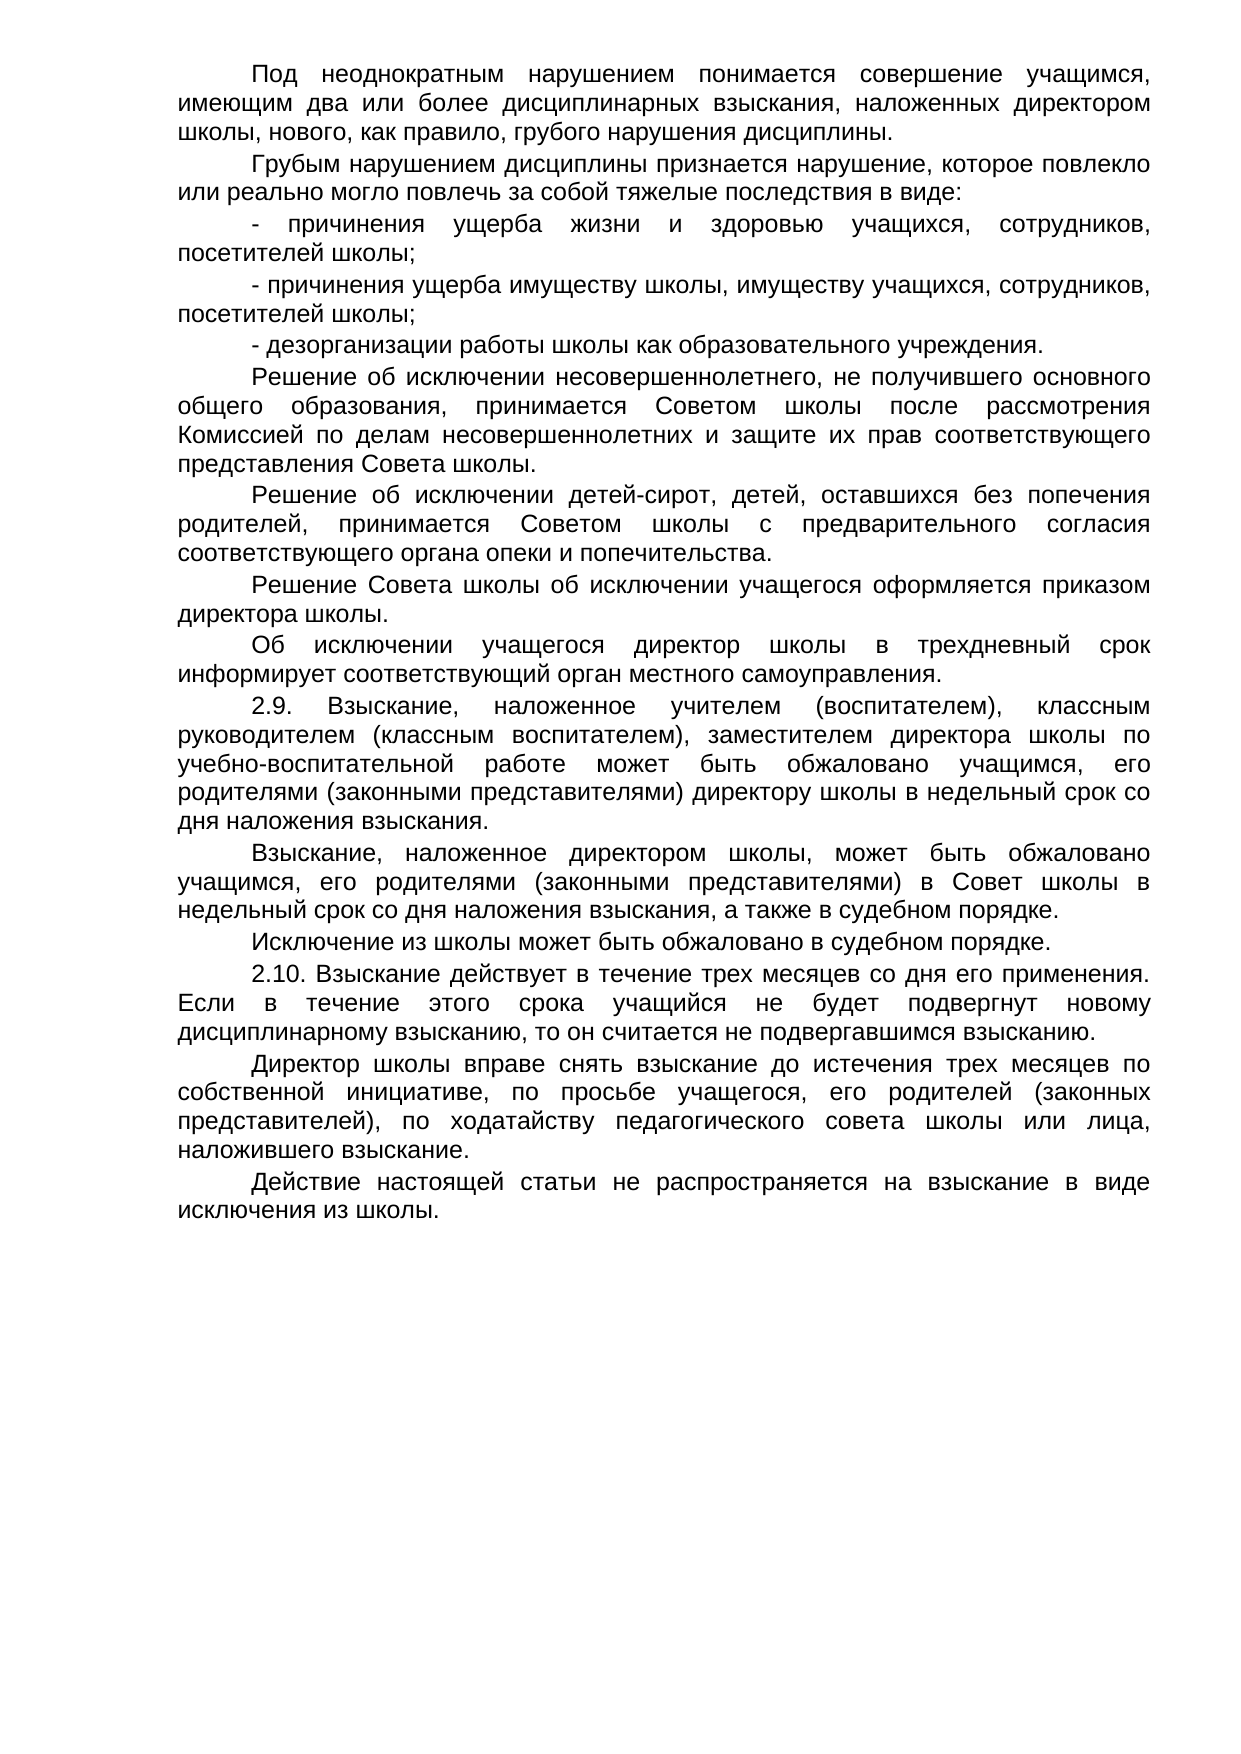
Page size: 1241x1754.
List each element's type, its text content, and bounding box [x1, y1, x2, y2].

text Об исключении учащегося директор школы в трехдневный срок информирует соответствующий орган местного самоуправления. [177, 630, 1152, 688]
text Действие настоящей статьи не распространяется на взыскание в виде исключения из школы. [177, 1167, 1152, 1224]
text - причинения ущерба жизни и здоровью учащихся, сотрудников, посетителей школы; [177, 209, 1152, 267]
text Решение об исключении несовершеннолетнего, не получившего основного общего образования, принимается Советом школы после рассмотрения Комиссией по делам несовершеннолетних и защите их прав соответствующего представления Совета школы. [177, 362, 1152, 477]
text Директор школы вправе снять взыскание до истечения трех месяцев по собственной инициативе, по просьбе учащегося, его родителей (законных представителей), по ходатайству педагогического совета школы или лица, наложившего взыскание. [177, 1048, 1152, 1163]
text - причинения ущерба имуществу школы, имуществу учащихся, сотрудников, посетителей школы; [177, 270, 1152, 327]
text 2.9. Взыскание, наложенное учителем (воспитателем), классным руководителем (классным воспитателем), заместителем директора школы по учебно-воспитательной работе может быть обжаловано учащимся, его родителями (законными представителями) директору школы в недельный срок со дня наложения взыскания. [177, 691, 1152, 835]
text Решение об исключении детей-сирот, детей, оставшихся без попечения родителей, принимается Советом школы с предварительного согласия соответствующего органа опеки и попечительства. [177, 480, 1152, 567]
text Под неоднократным нарушением понимается совершение учащимся, имеющим два или более дисциплинарных взыскания, наложенных директором школы, нового, как правило, грубого нарушения дисциплины. [177, 59, 1152, 145]
text Решение Совета школы об исключении учащегося оформляется приказом директора школы. [177, 570, 1152, 627]
text 2.10. Взыскание действует в течение трех месяцев со дня его применения. Если в течение этого срока учащийся не будет подвергнут новому дисциплинарному взысканию, то он считается не подвергавшимся взысканию. [177, 959, 1152, 1045]
text Грубым нарушением дисциплины признается нарушение, которое повлекло или реально могло повлечь за собой тяжелые последствия в виде: [177, 148, 1152, 206]
text Исключение из школы может быть обжаловано в судебном порядке. [177, 927, 1152, 956]
text - дезорганизации работы школы как образовательного учреждения. [177, 330, 1152, 359]
text Взыскание, наложенное директором школы, может быть обжаловано учащимся, его родителями (законными представителями) в Совет школы в недельный срок со дня наложения взыскания, а также в судебном порядке. [177, 838, 1152, 924]
